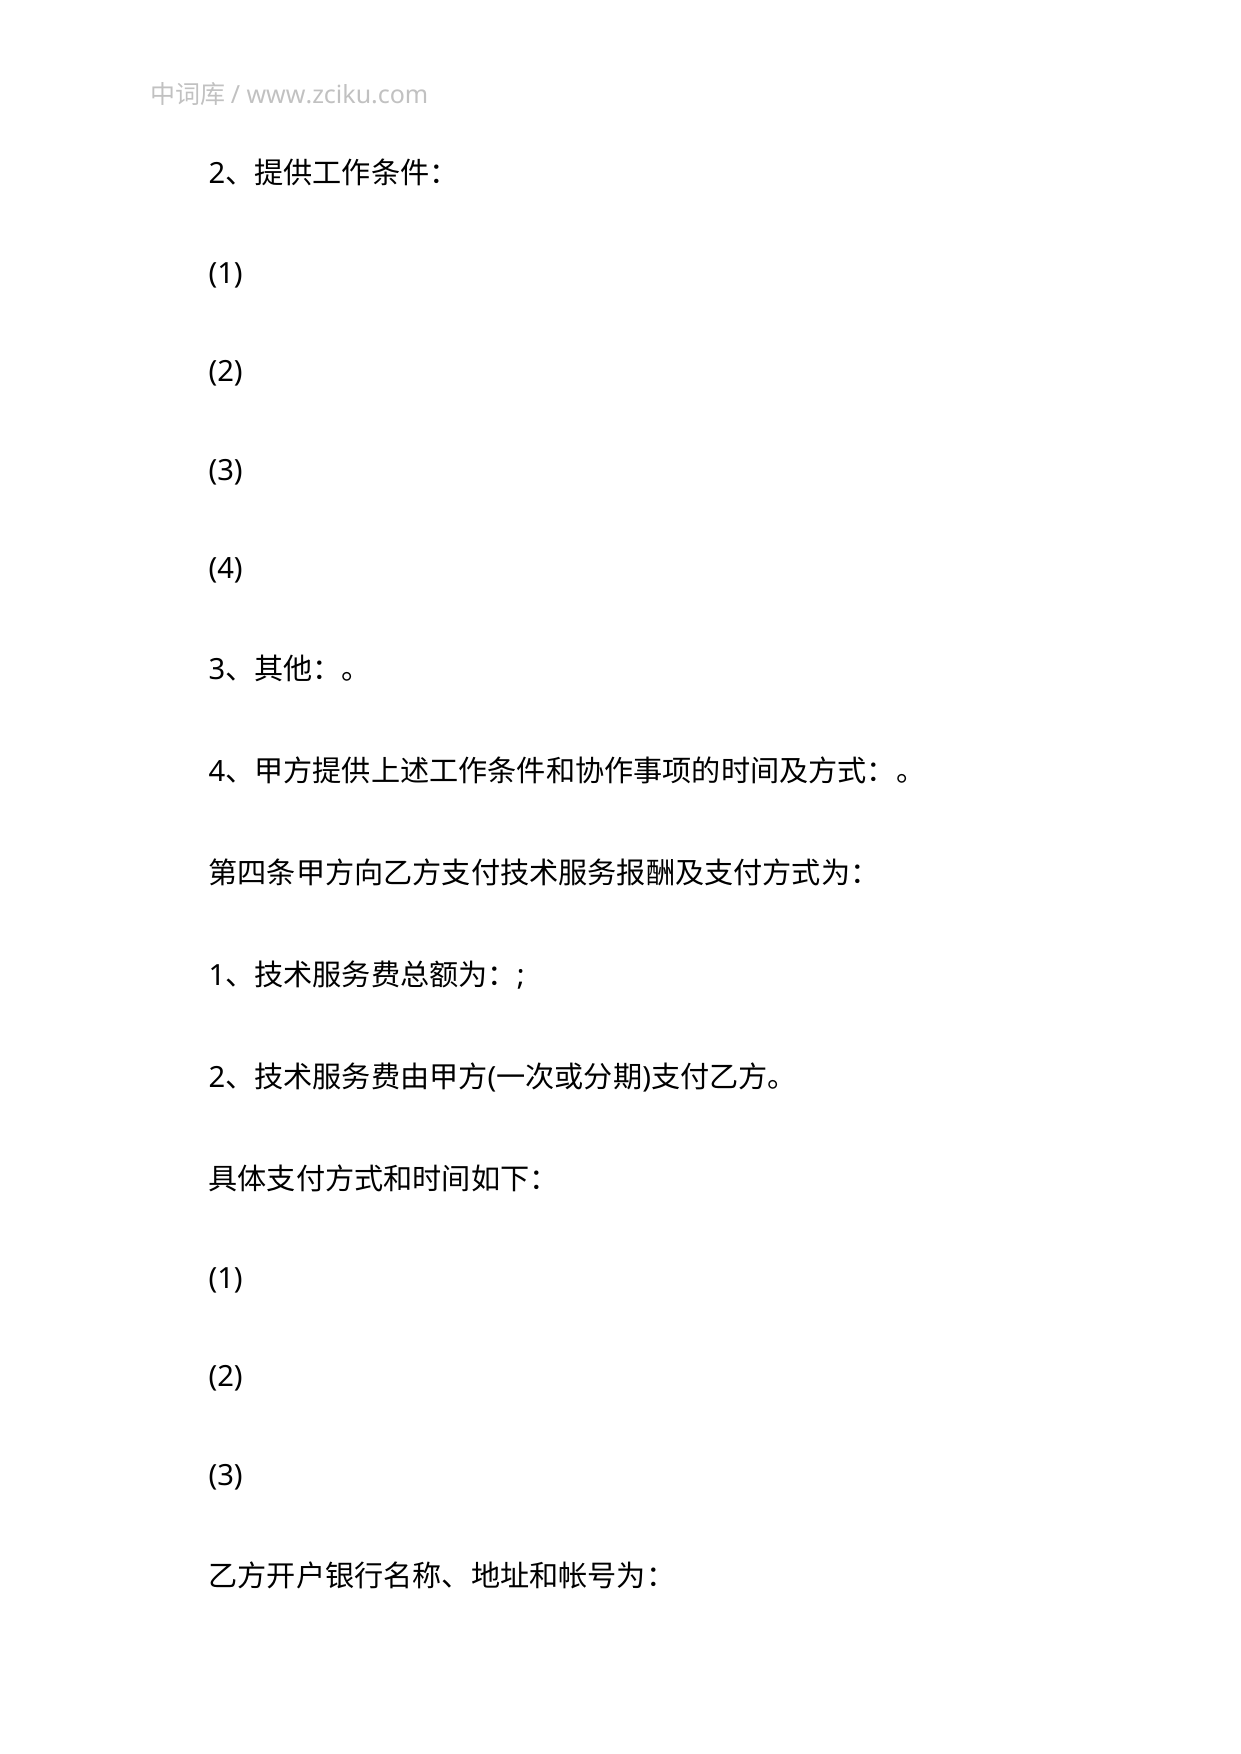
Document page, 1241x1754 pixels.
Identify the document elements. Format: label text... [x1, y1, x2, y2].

text 第四条甲方向乙方支付技术服务报酬及支付方式为： [150, 850, 1090, 892]
text 1、技术服务费总额为：; [150, 951, 1090, 994]
text 2、提供工作条件： [150, 150, 1090, 192]
text 具体支付方式和时间如下： [150, 1155, 1090, 1198]
text (1) [150, 1257, 1090, 1297]
text 2、技术服务费由甲方(一次或分期)支付乙方。 [150, 1053, 1090, 1096]
text 3、其他：。 [150, 646, 1090, 688]
text (2) [150, 350, 1090, 390]
text 乙方开户银行名称、地址和帐号为： [150, 1552, 1090, 1595]
text (4) [150, 547, 1090, 587]
text (1) [150, 252, 1090, 292]
text (3) [150, 1454, 1090, 1494]
text (3) [150, 449, 1090, 488]
text (2) [150, 1356, 1090, 1395]
text 4、甲方提供上述工作条件和协作事项的时间及方式：。 [150, 748, 1090, 790]
